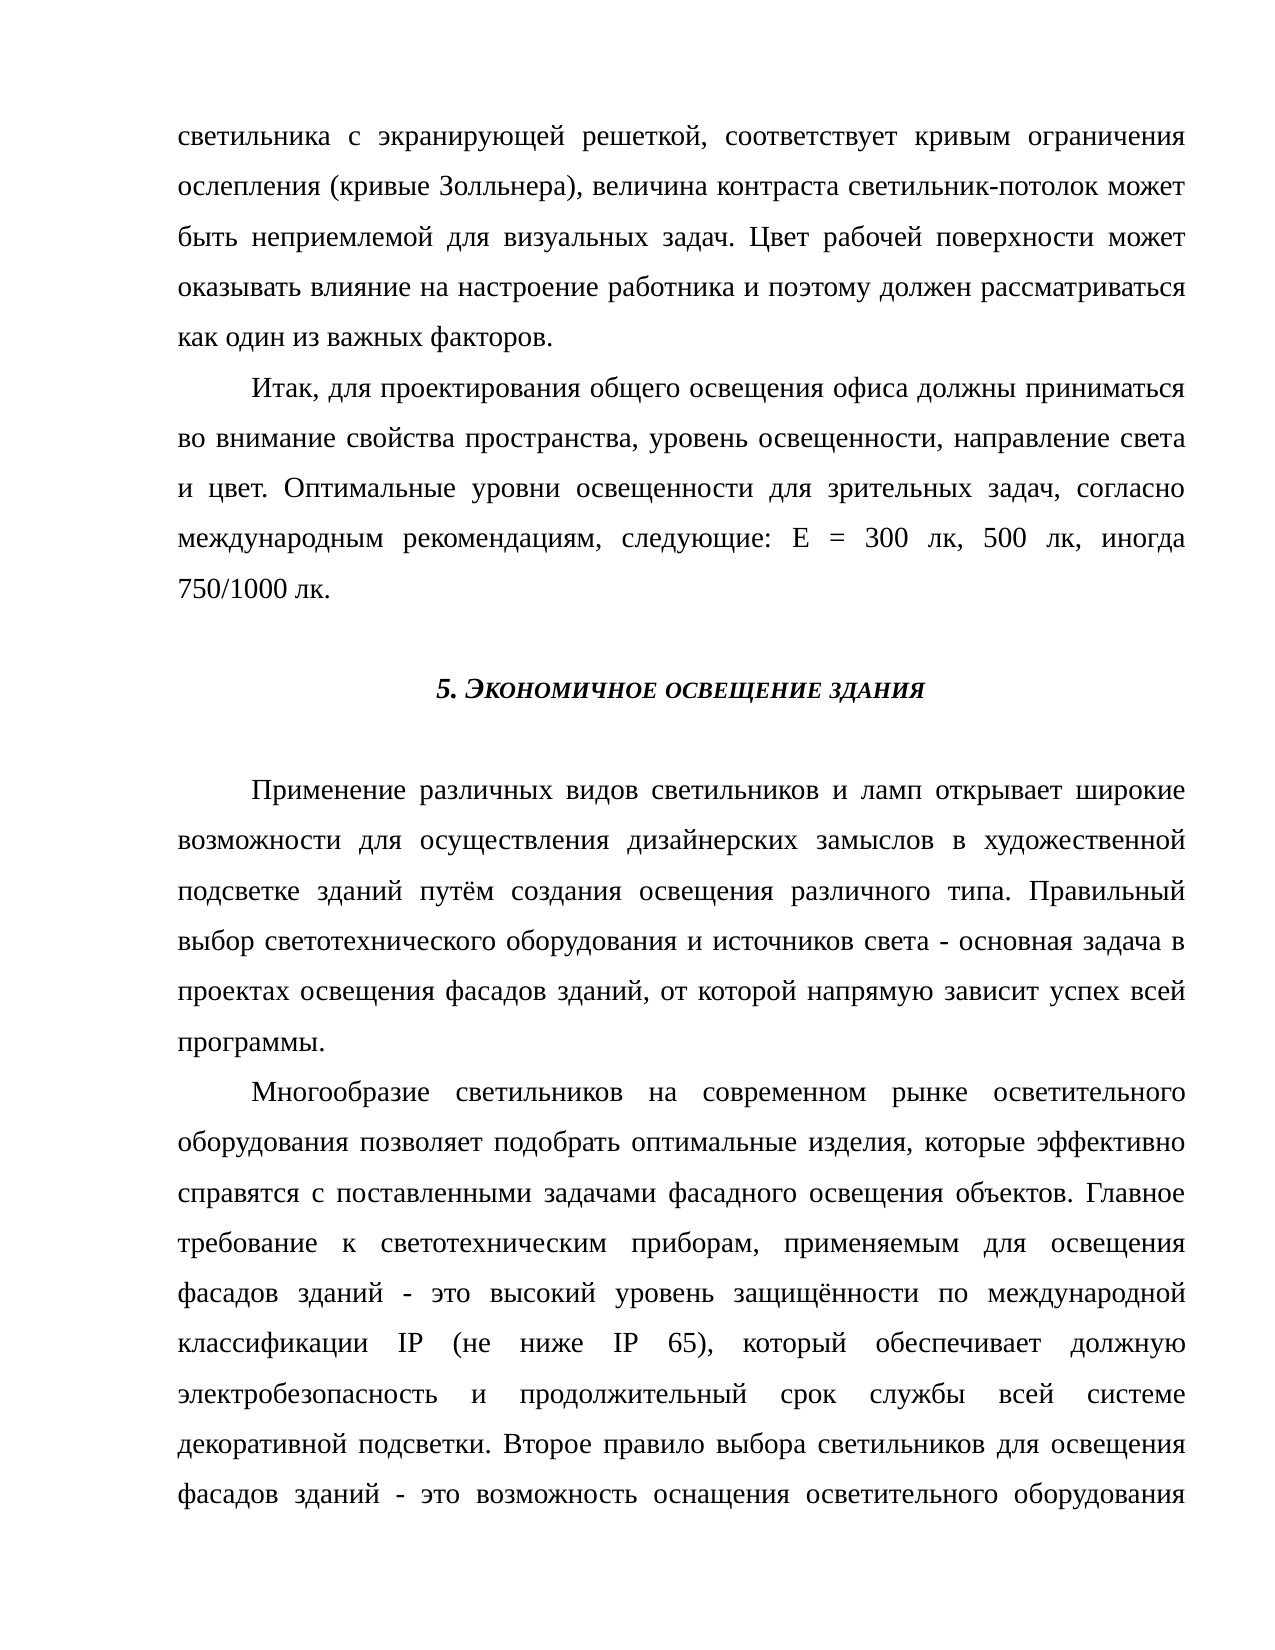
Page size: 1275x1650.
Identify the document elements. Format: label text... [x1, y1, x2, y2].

subtitle 5. Экономичное освещение здания [177, 672, 1186, 705]
text Применение различных видов светильников и ламп открывает широкие возможности для осуществления дизайнерских замыслов в художественной подсветке зданий путём создания освещения различного типа. Правильный выбор светотехнического оборудования и источников света - основная задача в проектах освещения фасадов зданий, от которой напрямую зависит успех всей программы. [177, 772, 1186, 1057]
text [177, 1074, 1186, 1510]
text Итак, для проектирования общего освещения офиса должны приниматься во внимание свойства пространства, уровень освещенности, направление света и цвет. Оптимальные уровни освещенности для зрительных задач, согласно международным рекомендациям, следующие: E = 300 лк, 500 лк, иногда 750/1000 лк. [177, 370, 1186, 604]
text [177, 118, 1186, 353]
